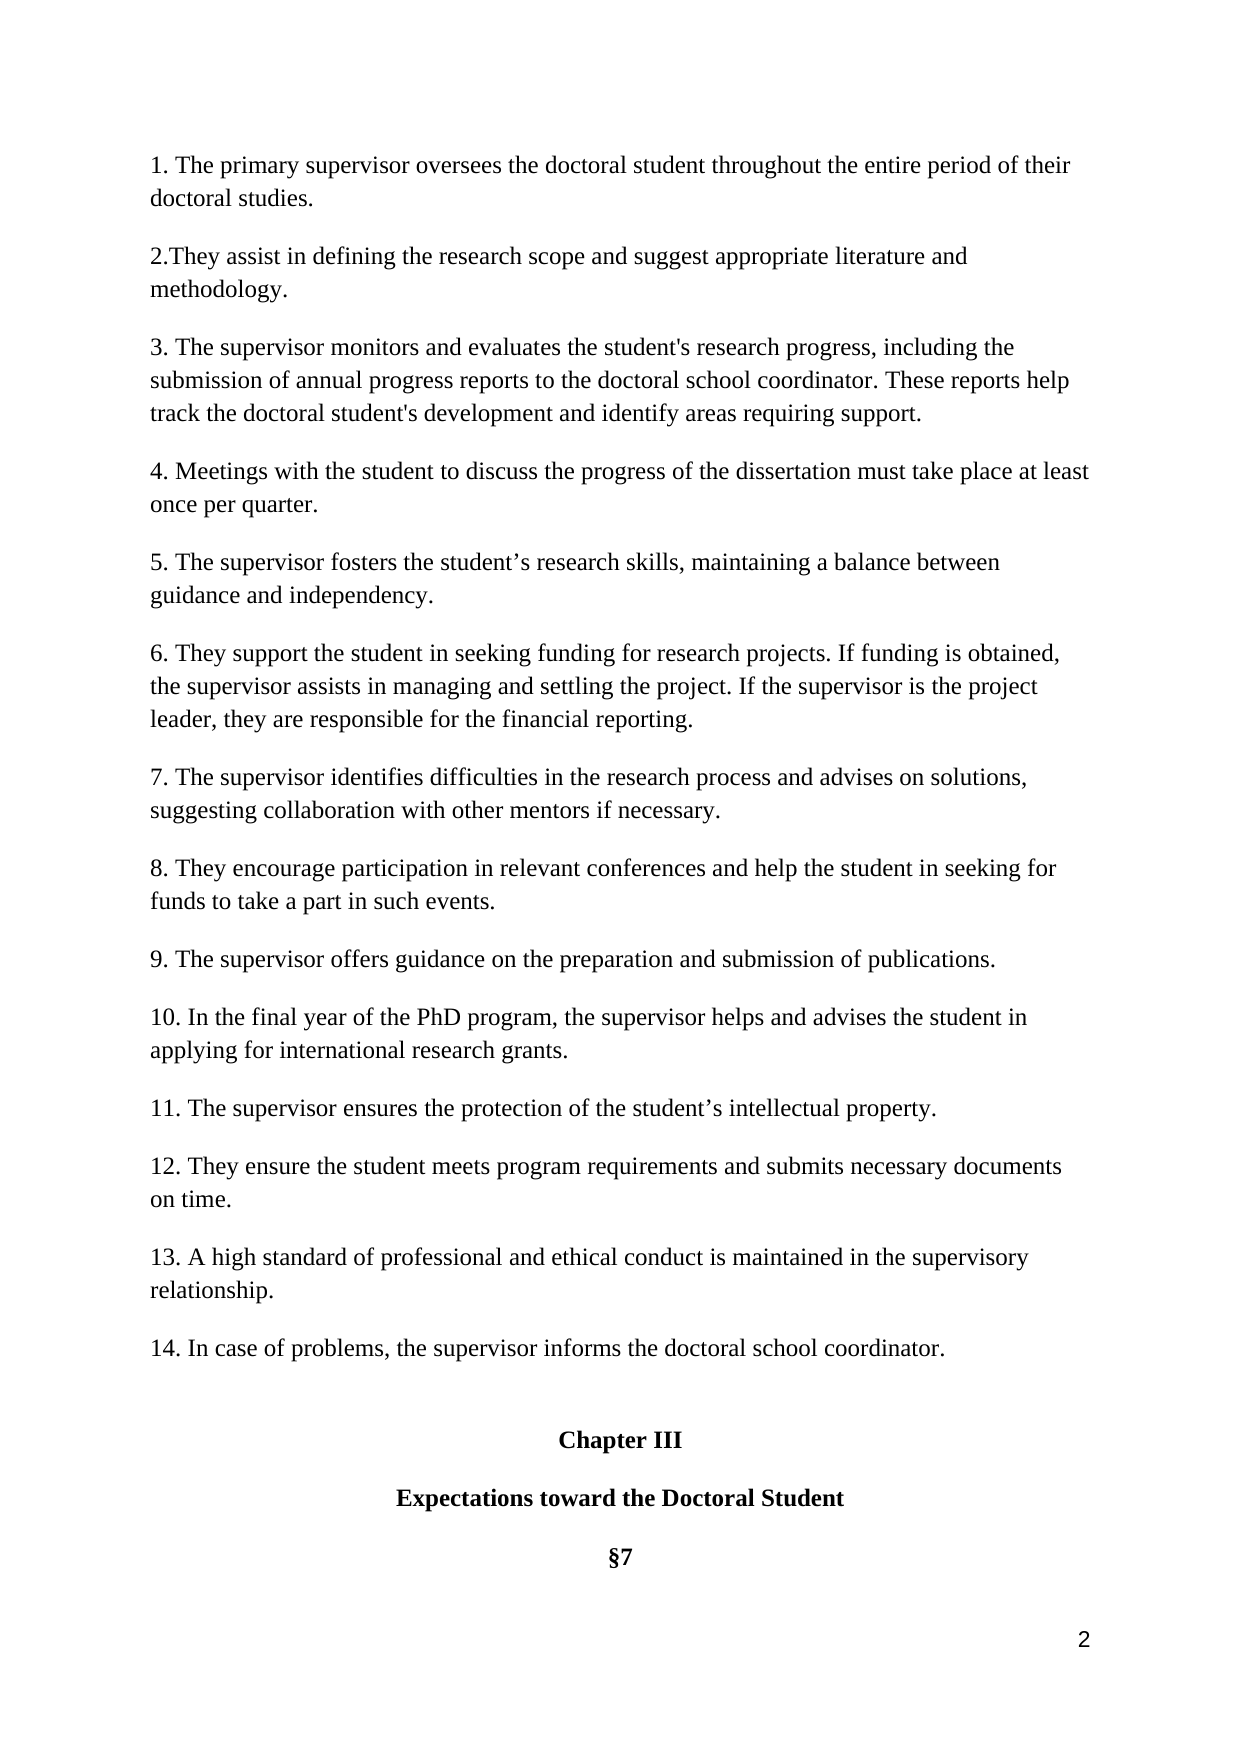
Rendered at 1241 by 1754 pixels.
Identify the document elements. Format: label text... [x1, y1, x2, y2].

text 11. The supervisor ensures the protection of the student’s intellectual property. [150, 1093, 1090, 1122]
text 9. The supervisor offers guidance on the preparation and submission of publications. [150, 944, 1090, 973]
subtitle Chapter III [150, 1426, 1090, 1454]
text 3. The supervisor monitors and evaluates the student's research progress, including the submission of annual progress reports to the doctoral school coordinator. These reports help track the doctoral student's development and identify areas requiring support. [150, 332, 1090, 427]
text 12. They ensure the student meets program requirements and submits necessary documents on time. [150, 1151, 1090, 1213]
text 5. The supervisor fosters the student’s research skills, maintaining a balance between guidance and independency. [150, 547, 1090, 609]
text 13. A high standard of professional and ethical conduct is maintained in the supervisory relationship. [150, 1242, 1090, 1304]
text 10. In the final year of the PhD program, the supervisor helps and advises the student in applying for international research grants. [150, 1002, 1090, 1064]
text Expectations toward the Doctoral Student [150, 1483, 1090, 1512]
text 1. The primary supervisor oversees the doctoral student throughout the entire period of their doctoral studies. [150, 150, 1090, 212]
text 14. In case of problems, the supervisor informs the doctoral school coordinator. [150, 1333, 1090, 1392]
text 8. They encourage participation in relevant conferences and help the student in seeking for funds to take a part in such events. [150, 853, 1090, 915]
text 2.They assist in defining the research scope and suggest appropriate literature and methodology. [150, 241, 1090, 303]
text 6. They support the student in seeking funding for research projects. If funding is obtained, the supervisor assists in managing and settling the project. If the supervisor is the project leader, they are responsible for the financial reporting. [150, 638, 1090, 733]
text §7 [150, 1542, 1090, 1570]
text 7. The supervisor identifies difficulties in the research process and advises on solutions, suggesting collaboration with other mentors if necessary. [150, 762, 1090, 824]
text 4. Meetings with the student to discuss the progress of the dissertation must take place at least once per quarter. [150, 456, 1090, 518]
